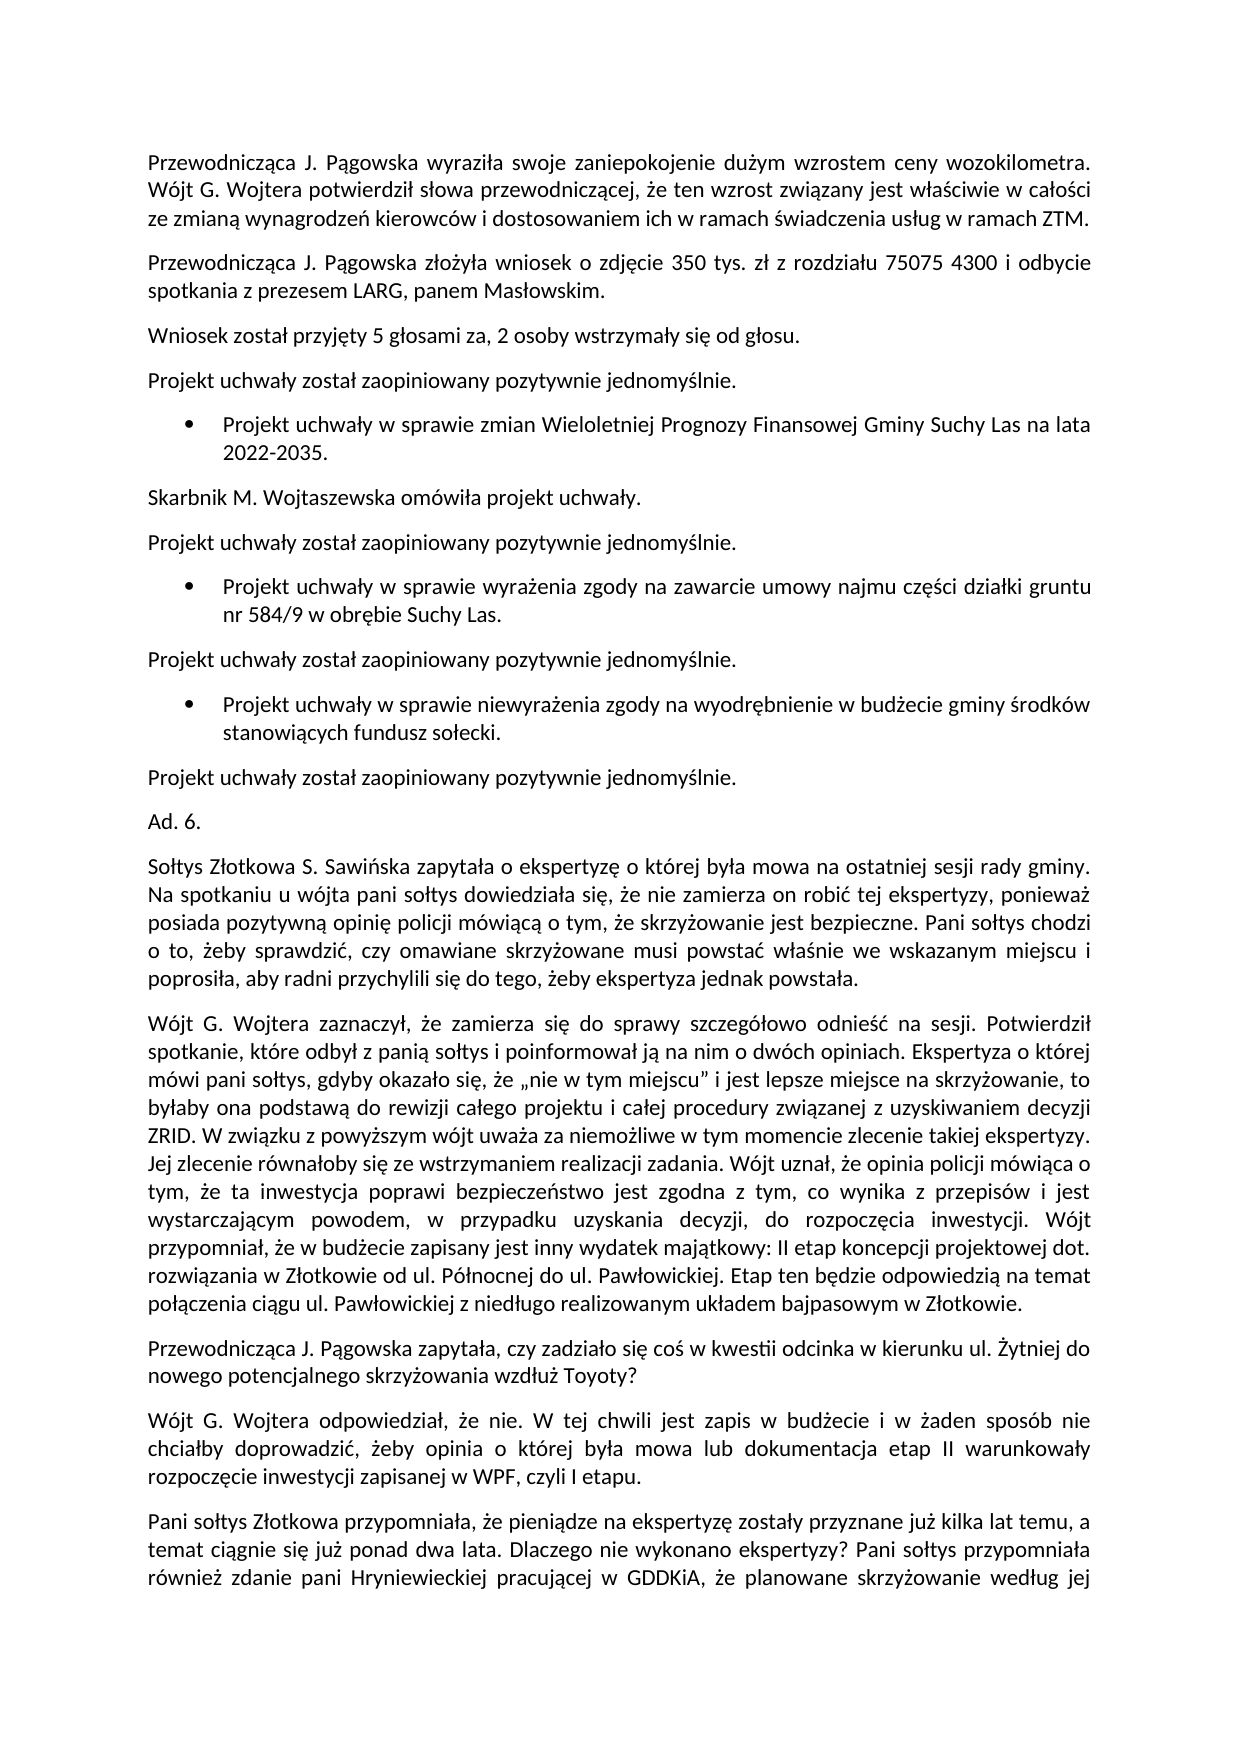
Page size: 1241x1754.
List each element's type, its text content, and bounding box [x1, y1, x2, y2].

text Przewodnicząca J. Pągowska wyraziła swoje zaniepokojenie dużym wzrostem ceny wozokilometra. Wójt G. Wojtera potwierdził słowa przewodniczącej, że ten wzrost związany jest właściwie w całości ze zmianą wynagrodzeń kierowców i dostosowaniem ich w ramach świadczenia usług w ramach ZTM. [148, 148, 1093, 232]
text Wójt G. Wojtera odpowiedział, że nie. W tej chwili jest zapis w budżecie i w żaden sposób nie chciałby doprowadzić, żeby opinia o której była mowa lub dokumentacja etap II warunkowały rozpoczęcie inwestycji zapisanej w WPF, czyli I etapu. [148, 1406, 1093, 1490]
text Wniosek został przyjęty 5 głosami za, 2 osoby wstrzymały się od głosu. [148, 321, 1093, 349]
list Projekt uchwały w sprawie zmian Wieloletniej Prognozy Finansowej Gminy Suchy Las na lata 2022-2035. [185, 410, 1093, 466]
list Projekt uchwały w sprawie wyrażenia zgody na zawarcie umowy najmu części działki gruntu nr 584/9 w obrębie Suchy Las. [185, 572, 1093, 628]
text Przewodnicząca J. Pągowska zapytała, czy zadziało się coś w kwestii odcinka w kierunku ul. Żytniej do nowego potencjalnego skrzyżowania wzdłuż Toyoty? [148, 1334, 1093, 1390]
text Projekt uchwały został zaopiniowany pozytywnie jednomyślnie. [148, 366, 1093, 394]
list Projekt uchwały w sprawie niewyrażenia zgody na wyodrębnienie w budżecie gminy środków stanowiących fundusz sołecki. [185, 690, 1093, 746]
text Ad. 6. [148, 807, 1093, 835]
text Sołtys Złotkowa S. Sawińska zapytała o ekspertyzę o której była mowa na ostatniej sesji rady gminy. Na spotkaniu u wójta pani sołtys dowiedziała się, że nie zamierza on robić tej ekspertyzy, ponieważ posiada pozytywną opinię policji mówiącą o tym, że skrzyżowanie jest bezpieczne. Pani sołtys chodzi o to, żeby sprawdzić, czy omawiane skrzyżowane musi powstać właśnie we wskazanym miejscu i poprosiła, aby radni przychylili się do tego, żeby ekspertyza jednak powstała. [148, 852, 1093, 992]
text Projekt uchwały został zaopiniowany pozytywnie jednomyślnie. [148, 645, 1093, 673]
text Przewodnicząca J. Pągowska złożyła wniosek o zdjęcie 350 tys. zł z rozdziału 75075 4300 i odbycie spotkania z prezesem LARG, panem Masłowskim. [148, 248, 1093, 304]
text Projekt uchwały został zaopiniowany pozytywnie jednomyślnie. [148, 528, 1093, 556]
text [148, 1507, 1093, 1591]
text Wójt G. Wojtera zaznaczył, że zamierza się do sprawy szczegółowo odnieść na sesji. Potwierdził spotkanie, które odbył z panią sołtys i poinformował ją na nim o dwóch opiniach. Ekspertyza o której mówi pani sołtys, gdyby okazało się, że „nie w tym miejscu” i jest lepsze miejsce na skrzyżowanie, to byłaby ona podstawą do rewizji całego projektu i całej procedury związanej z uzyskiwaniem decyzji ZRID. W związku z powyższym wójt uważa za niemożliwe w tym momencie zlecenie takiej ekspertyzy. Jej zlecenie równałoby się ze wstrzymaniem realizacji zadania. Wójt uznał, że opinia policji mówiąca o tym, że ta inwestycja poprawi bezpieczeństwo jest zgodna z tym, co wynika z przepisów i jest wystarczającym powodem, w przypadku uzyskania decyzji, do rozpoczęcia inwestycji. Wójt przypomniał, że w budżecie zapisany jest inny wydatek majątkowy: II etap koncepcji projektowej dot. rozwiązania w Złotkowie od ul. Północnej do ul. Pawłowickiej. Etap ten będzie odpowiedzią na temat połączenia ciągu ul. Pawłowickiej z niedługo realizowanym układem bajpasowym w Złotkowie. [148, 1009, 1093, 1317]
text Projekt uchwały został zaopiniowany pozytywnie jednomyślnie. [148, 763, 1093, 791]
text Skarbnik M. Wojtaszewska omówiła projekt uchwały. [148, 483, 1093, 511]
